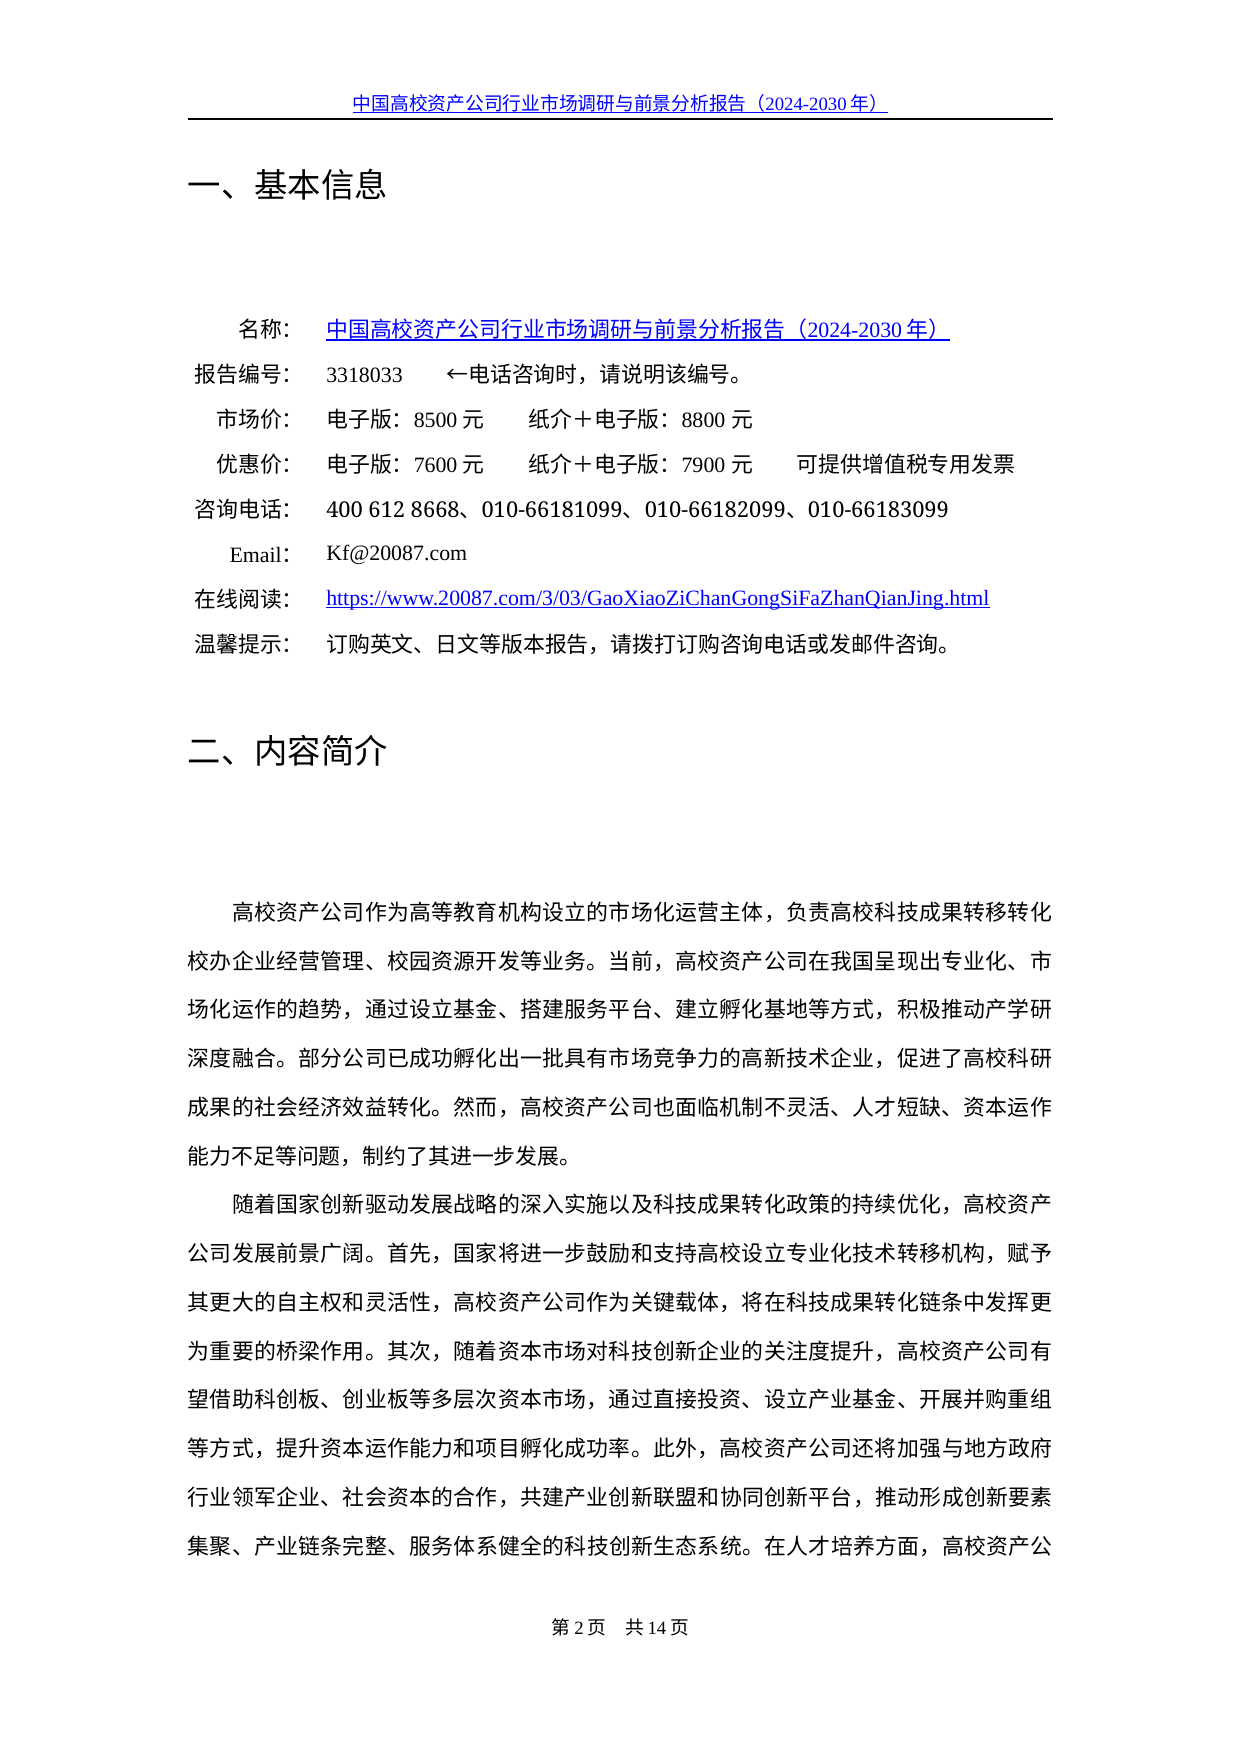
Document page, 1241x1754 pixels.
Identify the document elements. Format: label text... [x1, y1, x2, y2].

table_cell 400 612 8668、010-66181099、010-66182099、010-66183099 [315, 492, 1073, 537]
title 二、内容简介 [187, 717, 1053, 782]
table_cell 报告编号： [167, 357, 315, 402]
table_header 中国高校资产公司行业市场调研与前景分析报告（2024-2030年） [315, 312, 1073, 357]
table_cell Email： [167, 537, 315, 582]
table_cell 电子版：7600 元 纸介＋电子版：7900 元 可提供增值税专用发票 [315, 447, 1073, 492]
table_cell Kf@20087.com [315, 537, 1073, 582]
table_header 名称： [167, 312, 315, 357]
table_cell 订购英文、日文等版本报告，请拨打订购咨询电话或发邮件咨询。 [315, 627, 1073, 672]
table_cell 3318033 ←电话咨询时，请说明该编号。 [315, 357, 1073, 402]
title 一、基本信息 [187, 150, 1053, 215]
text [187, 894, 1053, 1561]
table_cell 在线阅读： [167, 582, 315, 627]
table_cell [315, 582, 1073, 627]
table_cell 温馨提示： [167, 627, 315, 672]
table_cell 优惠价： [167, 447, 315, 492]
table_cell 电子版：8500 元 纸介＋电子版：8800 元 [315, 402, 1073, 447]
table_cell 咨询电话： [167, 492, 315, 537]
table_cell 市场价： [167, 402, 315, 447]
